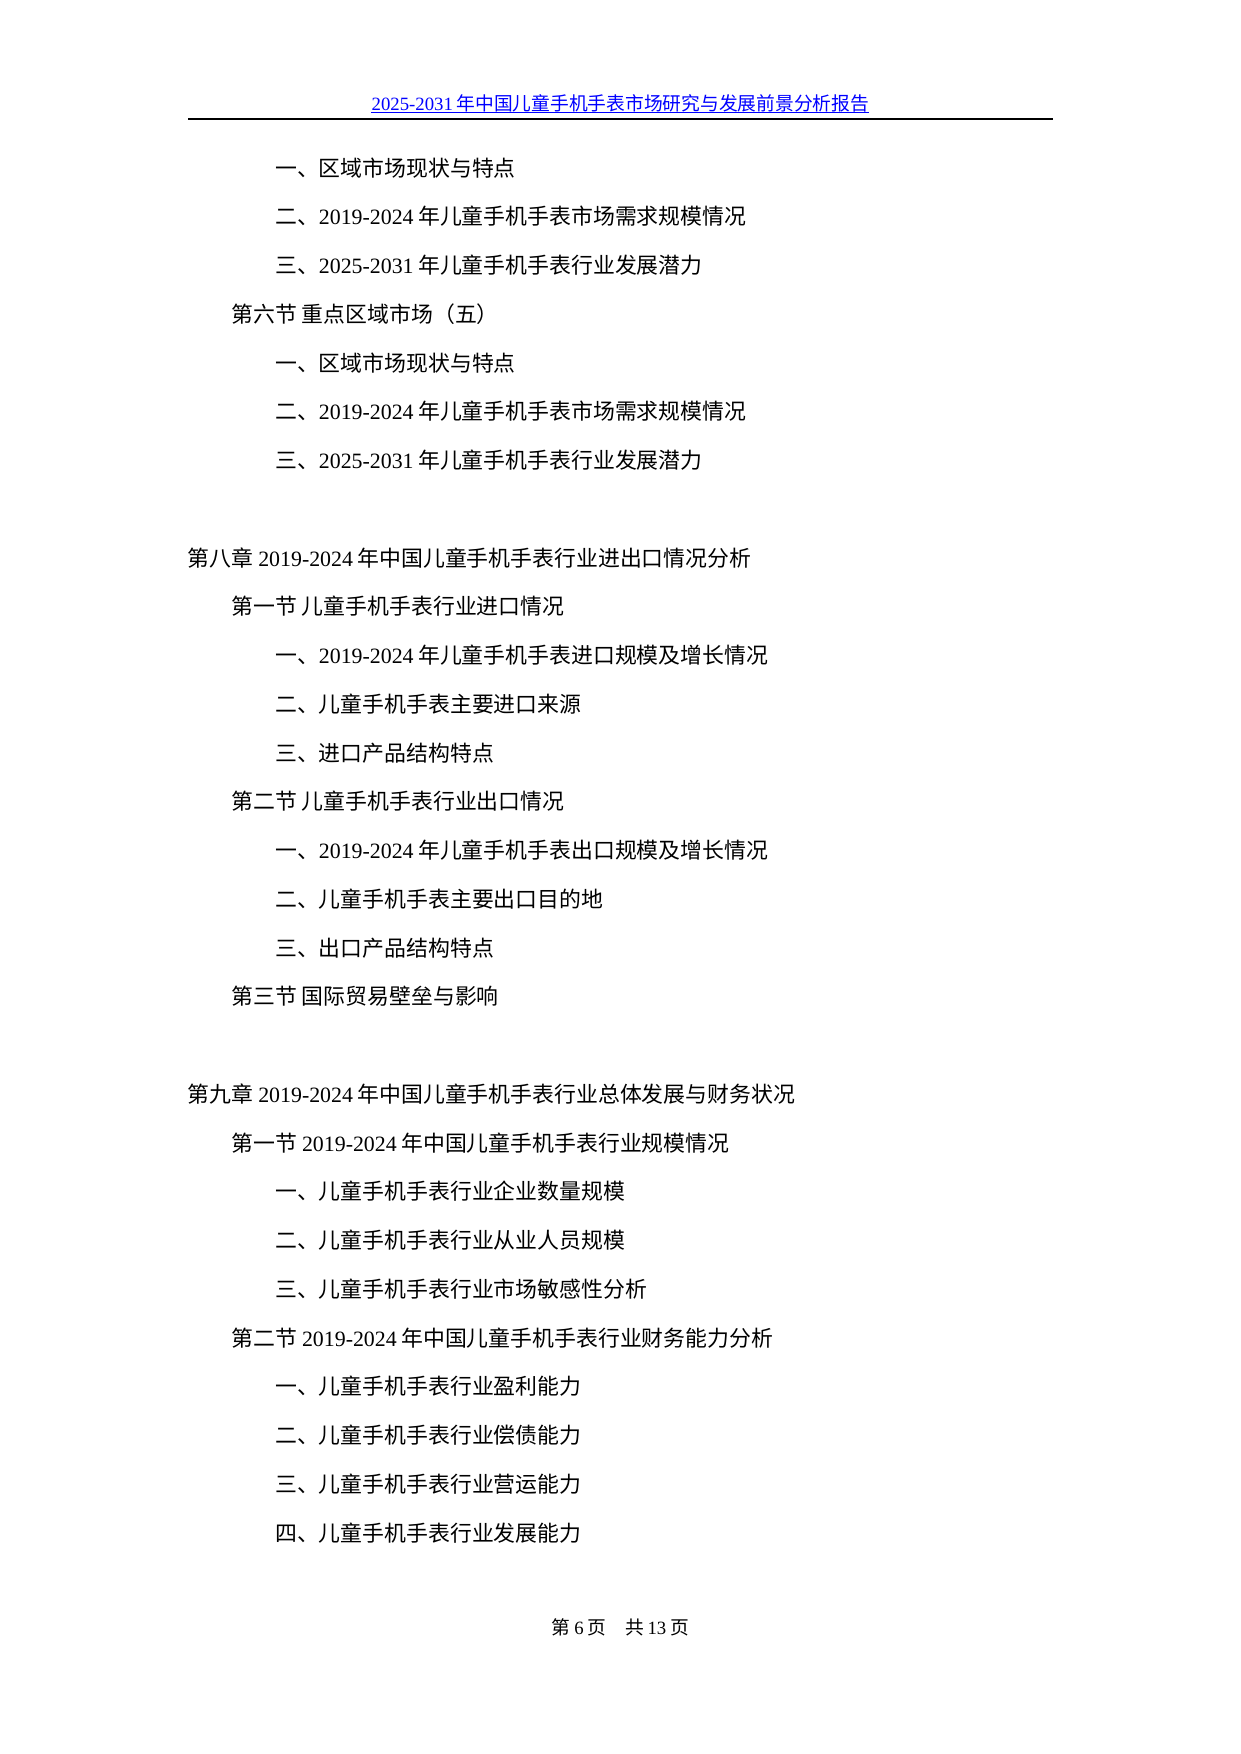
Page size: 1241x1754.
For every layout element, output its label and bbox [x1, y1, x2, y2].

text [187, 150, 1053, 1548]
